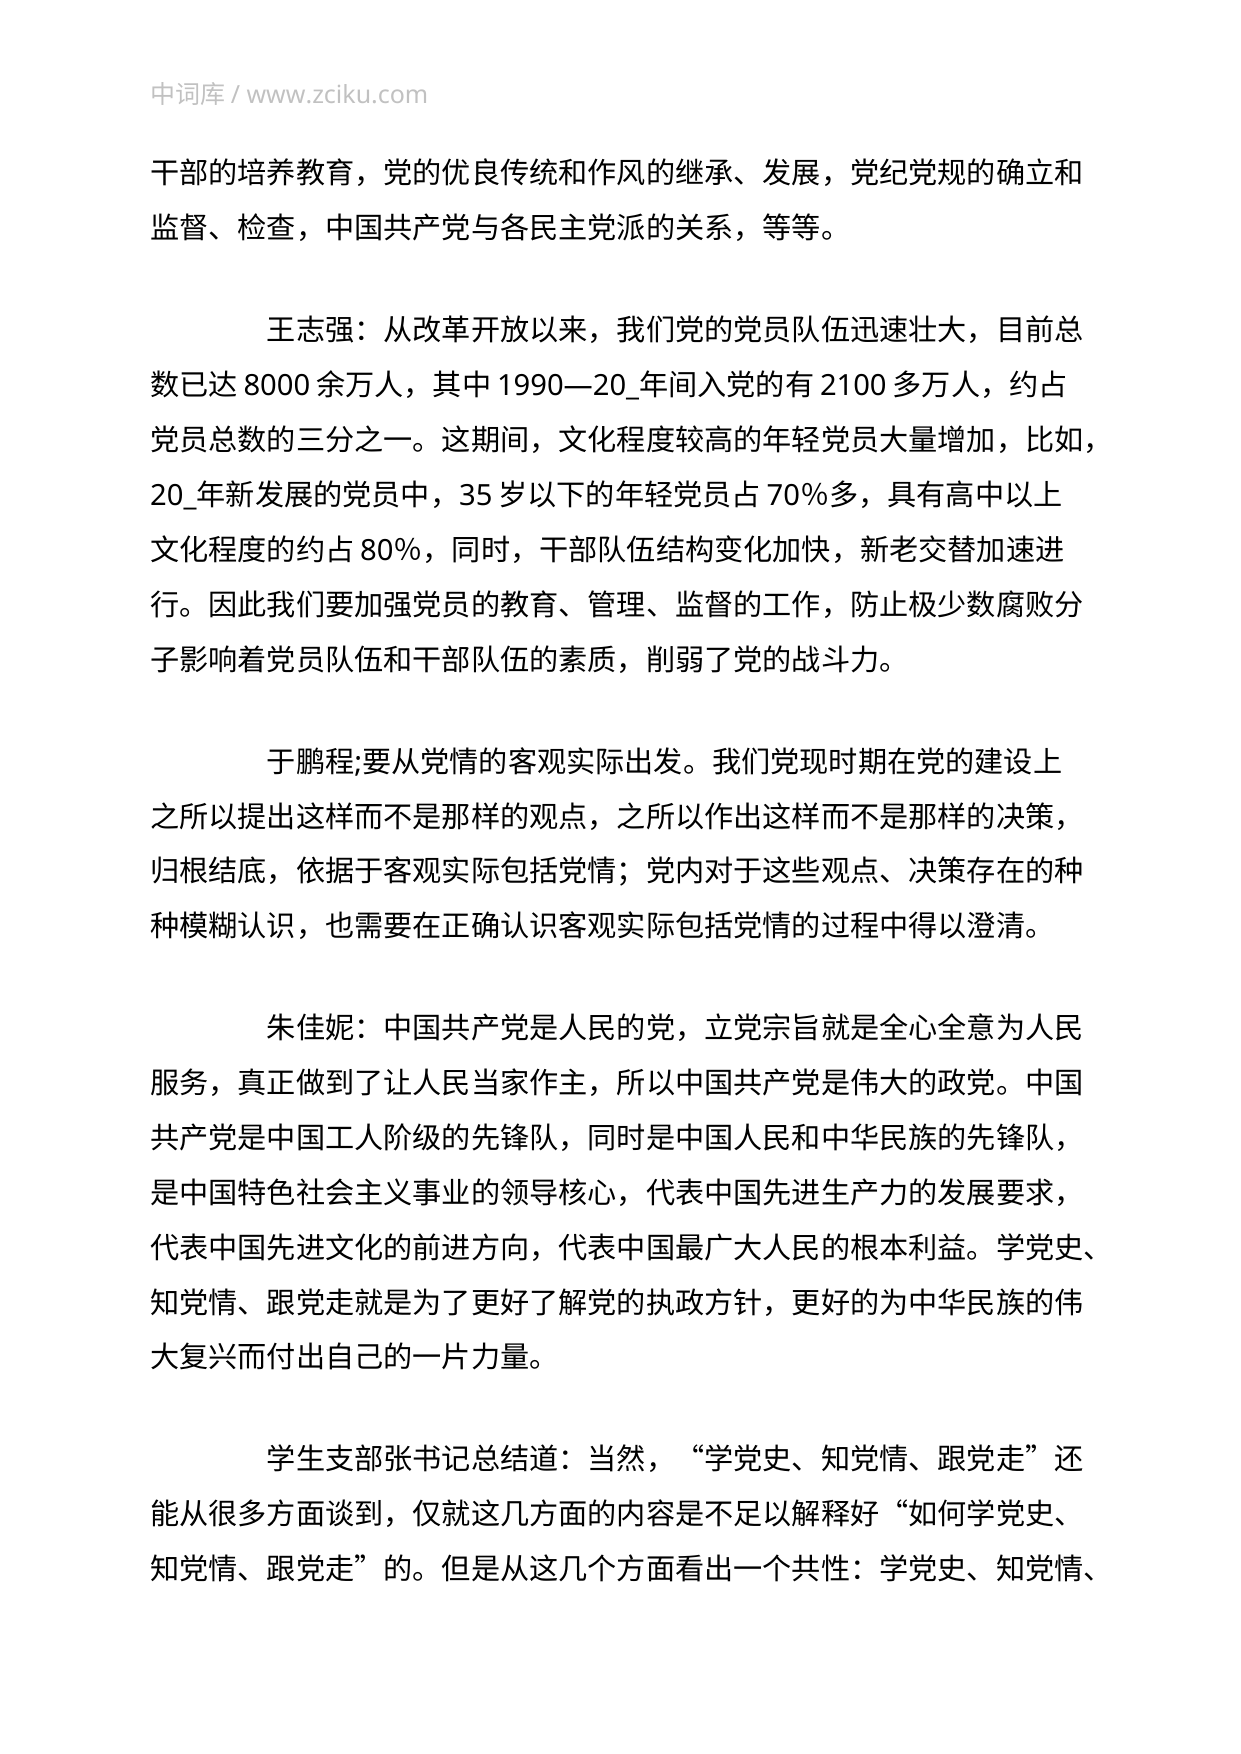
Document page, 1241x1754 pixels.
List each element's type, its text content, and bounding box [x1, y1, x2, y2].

text 于鹏程;要从党情的客观实际出发。我们党现时期在党的建设上之所以提出这样而不是那样的观点，之所以作出这样而不是那样的决策，归根结底，依据于客观实际包括党情；党内对于这些观点、决策存在的种种模糊认识，也需要在正确认识客观实际包括党情的过程中得以澄清。 [150, 738, 1090, 945]
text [150, 1436, 1090, 1588]
text 朱佳妮：中国共产党是人民的党，立党宗旨就是全心全意为人民服务，真正做到了让人民当家作主，所以中国共产党是伟大的政党。中国共产党是中国工人阶级的先锋队，同时是中国人民和中华民族的先锋队，是中国特色社会主义事业的领导核心，代表中国先进生产力的发展要求，代表中国先进文化的前进方向，代表中国最广大人民的根本利益。学党史、知党情、跟党走就是为了更好了解党的执政方针，更好的为中华民族的伟大复兴而付出自己的一片力量。 [150, 1005, 1090, 1376]
text 王志强：从改革开放以来，我们党的党员队伍迅速壮大，目前总数已达8000余万人，其中1990—20_年间入党的有2100多万人，约占党员总数的三分之一。这期间，文化程度较高的年轻党员大量增加，比如，20_年新发展的党员中，35岁以下的年轻党员占70％多，具有高中以上文化程度的约占80％，同时，干部队伍结构变化加快，新老交替加速进行。因此我们要加强党员的教育、管理、监督的工作，防止极少数腐败分子影响着党员队伍和干部队伍的素质，削弱了党的战斗力。 [150, 307, 1090, 679]
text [150, 150, 1090, 247]
